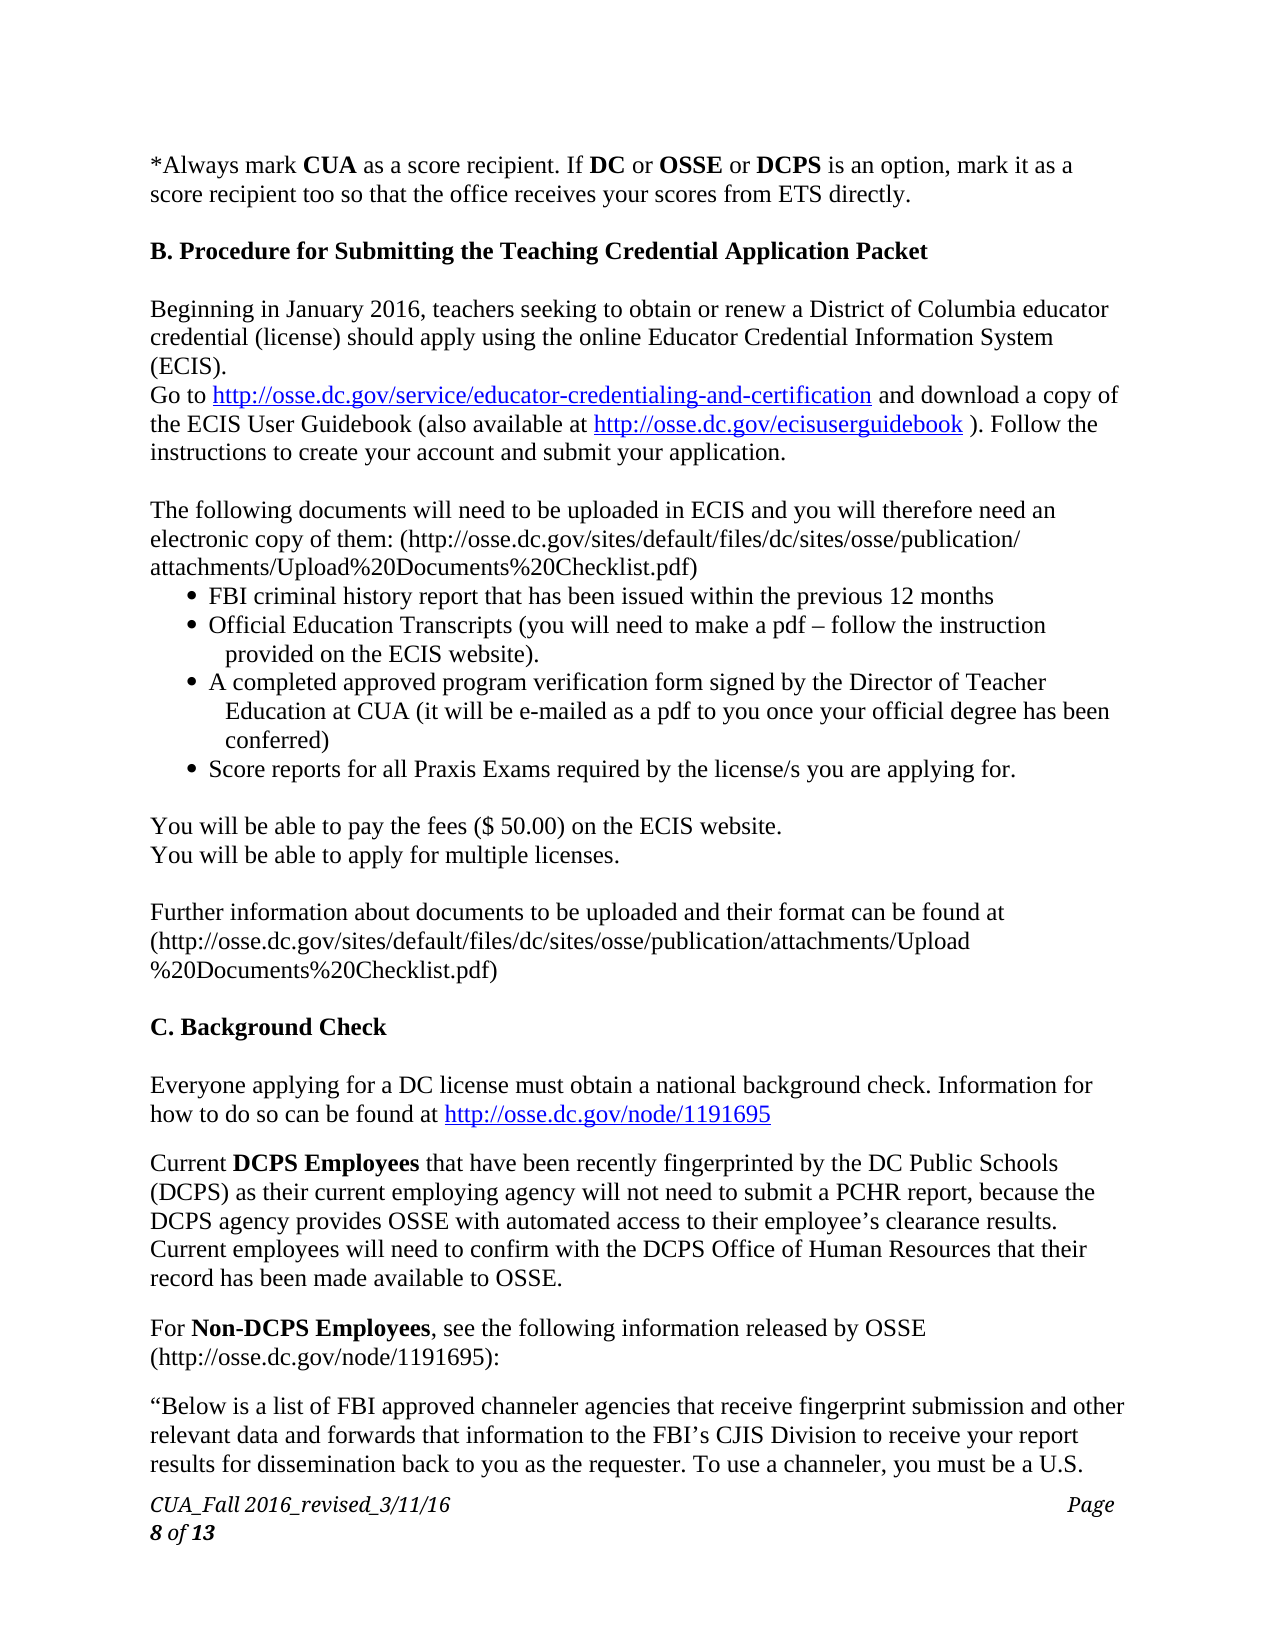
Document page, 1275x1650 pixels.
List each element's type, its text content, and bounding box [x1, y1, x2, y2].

text Go to http://osse.dc.gov/service/educator-credentialing-and-certification and download a copy of the ECIS User Guidebook (also available at http://osse.dc.gov/ecisuserguidebook ). Follow the instructions to create your account and submit your application. [150, 380, 1125, 466]
text Further information about documents to be uploaded and their format can be found at (http://osse.dc.gov/sites/default/files/dc/sites/osse/publication/attachments/Upload%20Documents%20Checklist.pdf) [150, 897, 1125, 984]
list A completed approved program verification form signed by the Director of Teacher Education at CUA (it will be e-mailed as a pdf to you once your official degree has been conferred) [187, 667, 1125, 754]
text Current DCPS Employees that have been recently fingerprinted by the DC Public Schools (DCPS) as their current employing agency will not need to submit a PCHR report, because the DCPS agency provides OSSE with automated access to their employee’s clearance results. Current employees will need to confirm with the DCPS Office of Human Resources that their record has been made available to OSSE. [150, 1148, 1125, 1292]
text Everyone applying for a DC license must obtain a national background check. Information for how to do so can be found at http://osse.dc.gov/node/1191695 [150, 1070, 1125, 1127]
text You will be able to pay the fees ($ 50.00) on the ECIS website. [150, 811, 1125, 840]
text *Always mark CUA as a score recipient. If DC or OSSE or DCPS is an option, mark it as a score recipient too so that the office receives your scores from ETS directly. [150, 150, 1125, 207]
text For Non-DCPS Employees, see the following information released by OSSE (http://osse.dc.gov/node/1191695): [150, 1313, 1125, 1370]
list FBI criminal history report that has been issued within the previous 12 months [187, 581, 1125, 610]
text The following documents will need to be uploaded in ECIS and you will therefore need an electronic copy of them: (http://osse.dc.gov/sites/default/files/dc/sites/osse/publication/attachments/Upload%20Documents%20Checklist.pdf) [150, 495, 1125, 581]
text C. Background Check [150, 1012, 1125, 1041]
text B. Procedure for Submitting the Teaching Credential Application Packet [150, 236, 1125, 265]
list Score reports for all Praxis Exams required by the license/s you are applying for. [187, 754, 1125, 782]
text “Below is a list of FBI approved channeler agencies that receive fingerprint submission and other relevant data and forwards that information to the FBI’s CJIS Division to receive your report results for dissemination back to you as the requester. To use a channeler, you must be a U.S. citizen or legal permanent U.S. resident. In most cases, when using a channeler agency you may expect to receive your results in just a few days. When contacting these agencies, be prepared to: [150, 1391, 1125, 1477]
text You will be able to apply for multiple licenses. [150, 840, 1125, 869]
list Official Education Transcripts (you will need to make a pdf – follow the instruction provided on the ECIS website). [187, 610, 1125, 667]
text Beginning in January 2016, teachers seeking to obtain or renew a District of Columbia educator credential (license) should apply using the online Educator Credential Information System (ECIS). [150, 294, 1125, 380]
